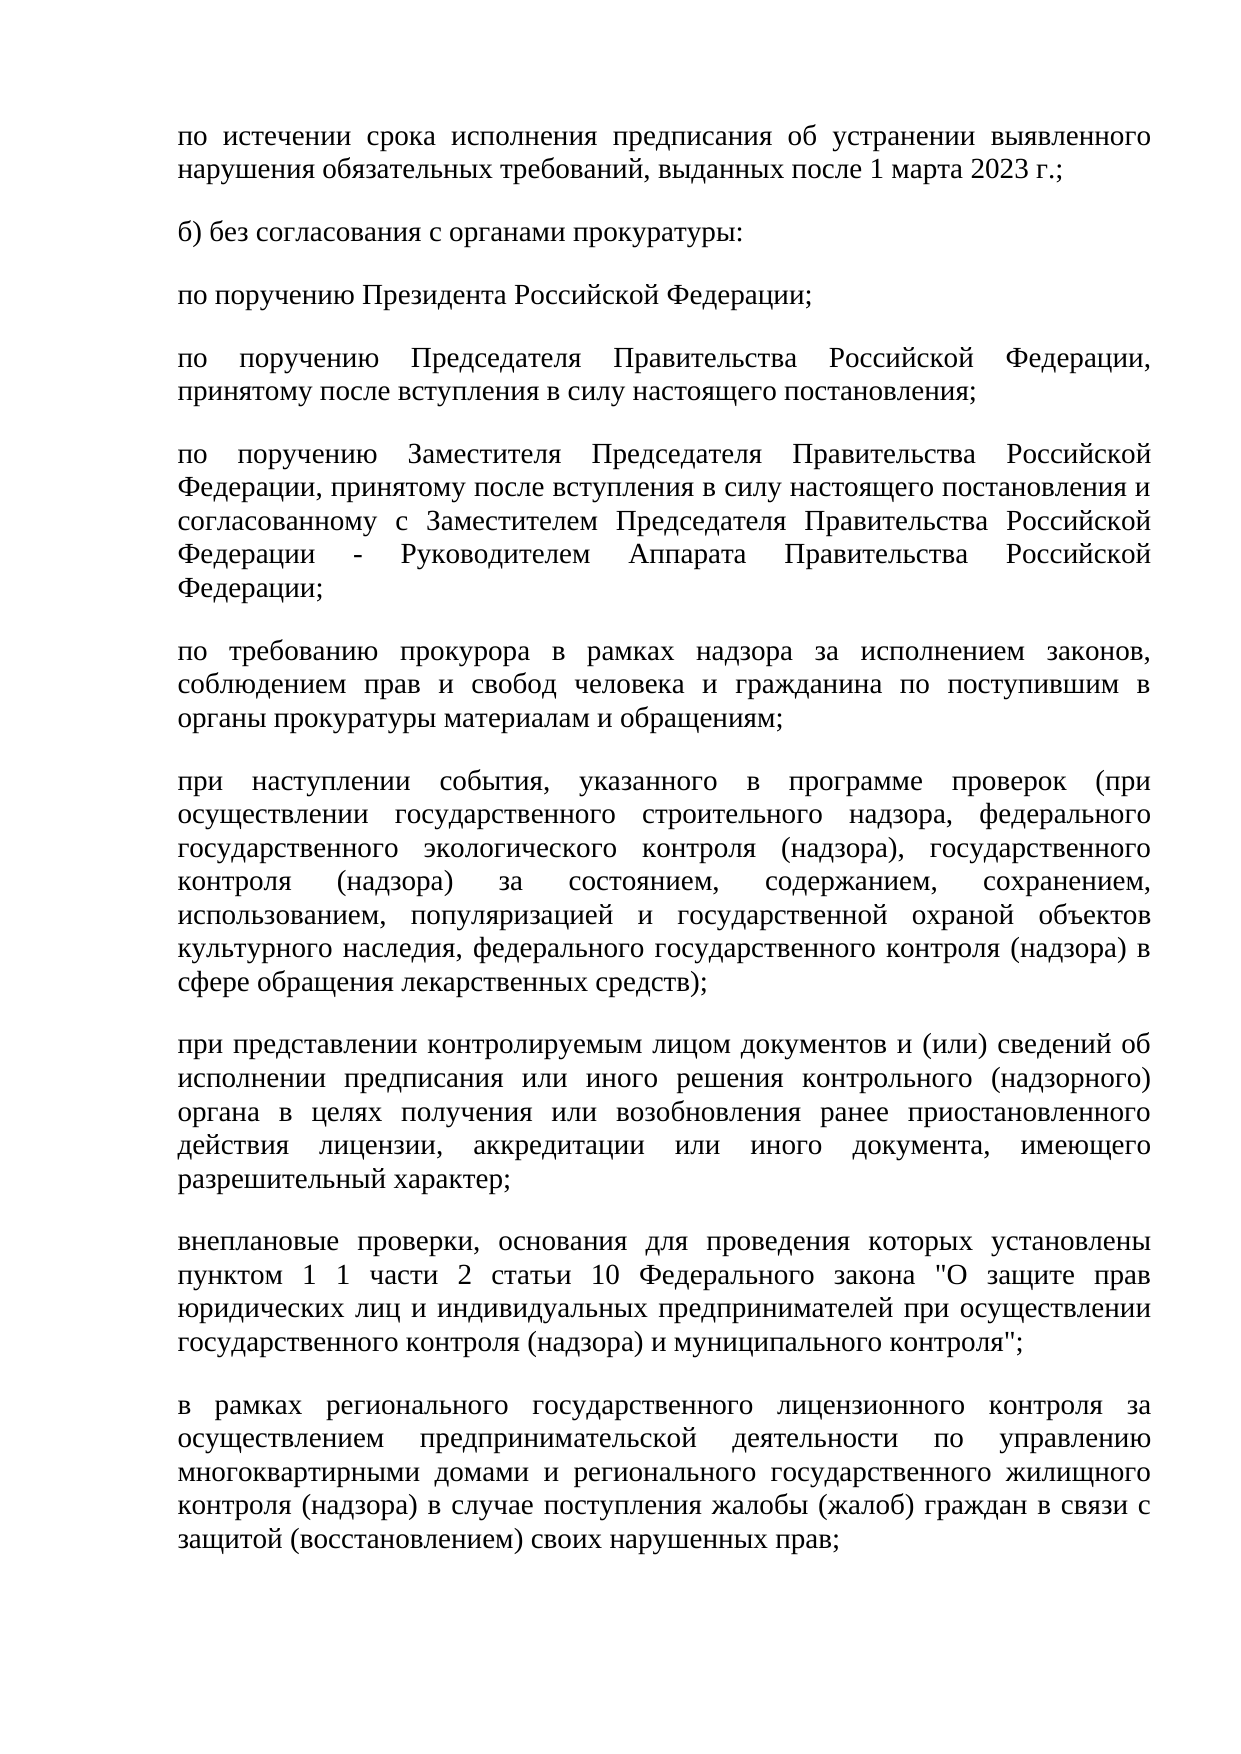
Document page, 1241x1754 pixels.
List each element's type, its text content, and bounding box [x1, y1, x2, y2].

text по поручению Заместителя Председателя Правительства Российской Федерации, принятому после вступления в силу настоящего постановления и согласованному с Заместителем Председателя Правительства Российской Федерации - Руководителем Аппарата Правительства Российской Федерации; [177, 436, 1152, 604]
text по истечении срока исполнения предписания об устранении выявленного нарушения обязательных требований, выданных после 1 марта 2023 г.; [177, 118, 1152, 185]
text по поручению Председателя Правительства Российской Федерации, принятому после вступления в силу настоящего постановления; [177, 340, 1152, 407]
text по требованию прокурора в рамках надзора за исполнением законов, соблюдением прав и свобод человека и гражданина по поступившим в органы прокуратуры материалам и обращениям; [177, 633, 1152, 733]
text по поручению Президента Российской Федерации; [177, 277, 1152, 311]
text в рамках регионального государственного лицензионного контроля за осуществлением предпринимательской деятельности по управлению многоквартирными домами и регионального государственного жилищного контроля (надзора) в случае поступления жалобы (жалоб) граждан в связи с защитой (восстановлением) своих нарушенных прав; [177, 1387, 1152, 1554]
text б) без согласования с органами прокуратуры: [177, 214, 1152, 248]
text при представлении контролируемым лицом документов и (или) сведений об исполнении предписания или иного решения контрольного (надзорного) органа в целях получения или возобновления ранее приостановленного действия лицензии, аккредитации или иного документа, имеющего разрешительный характер; [177, 1027, 1152, 1194]
text при наступлении события, указанного в программе проверок (при осуществлении государственного строительного надзора, федерального государственного экологического контроля (надзора), государственного контроля (надзора) за состоянием, содержанием, сохранением, использованием, популяризацией и государственной охраной объектов культурного наследия, федерального государственного контроля (надзора) в сфере обращения лекарственных средств); [177, 763, 1152, 997]
text внеплановые проверки, основания для проведения которых установлены пунктом 1 1 части 2 статьи 10 Федерального закона "О защите прав юридических лиц и индивидуальных предпринимателей при осуществлении государственного контроля (надзора) и муниципального контроля"; [177, 1223, 1152, 1358]
